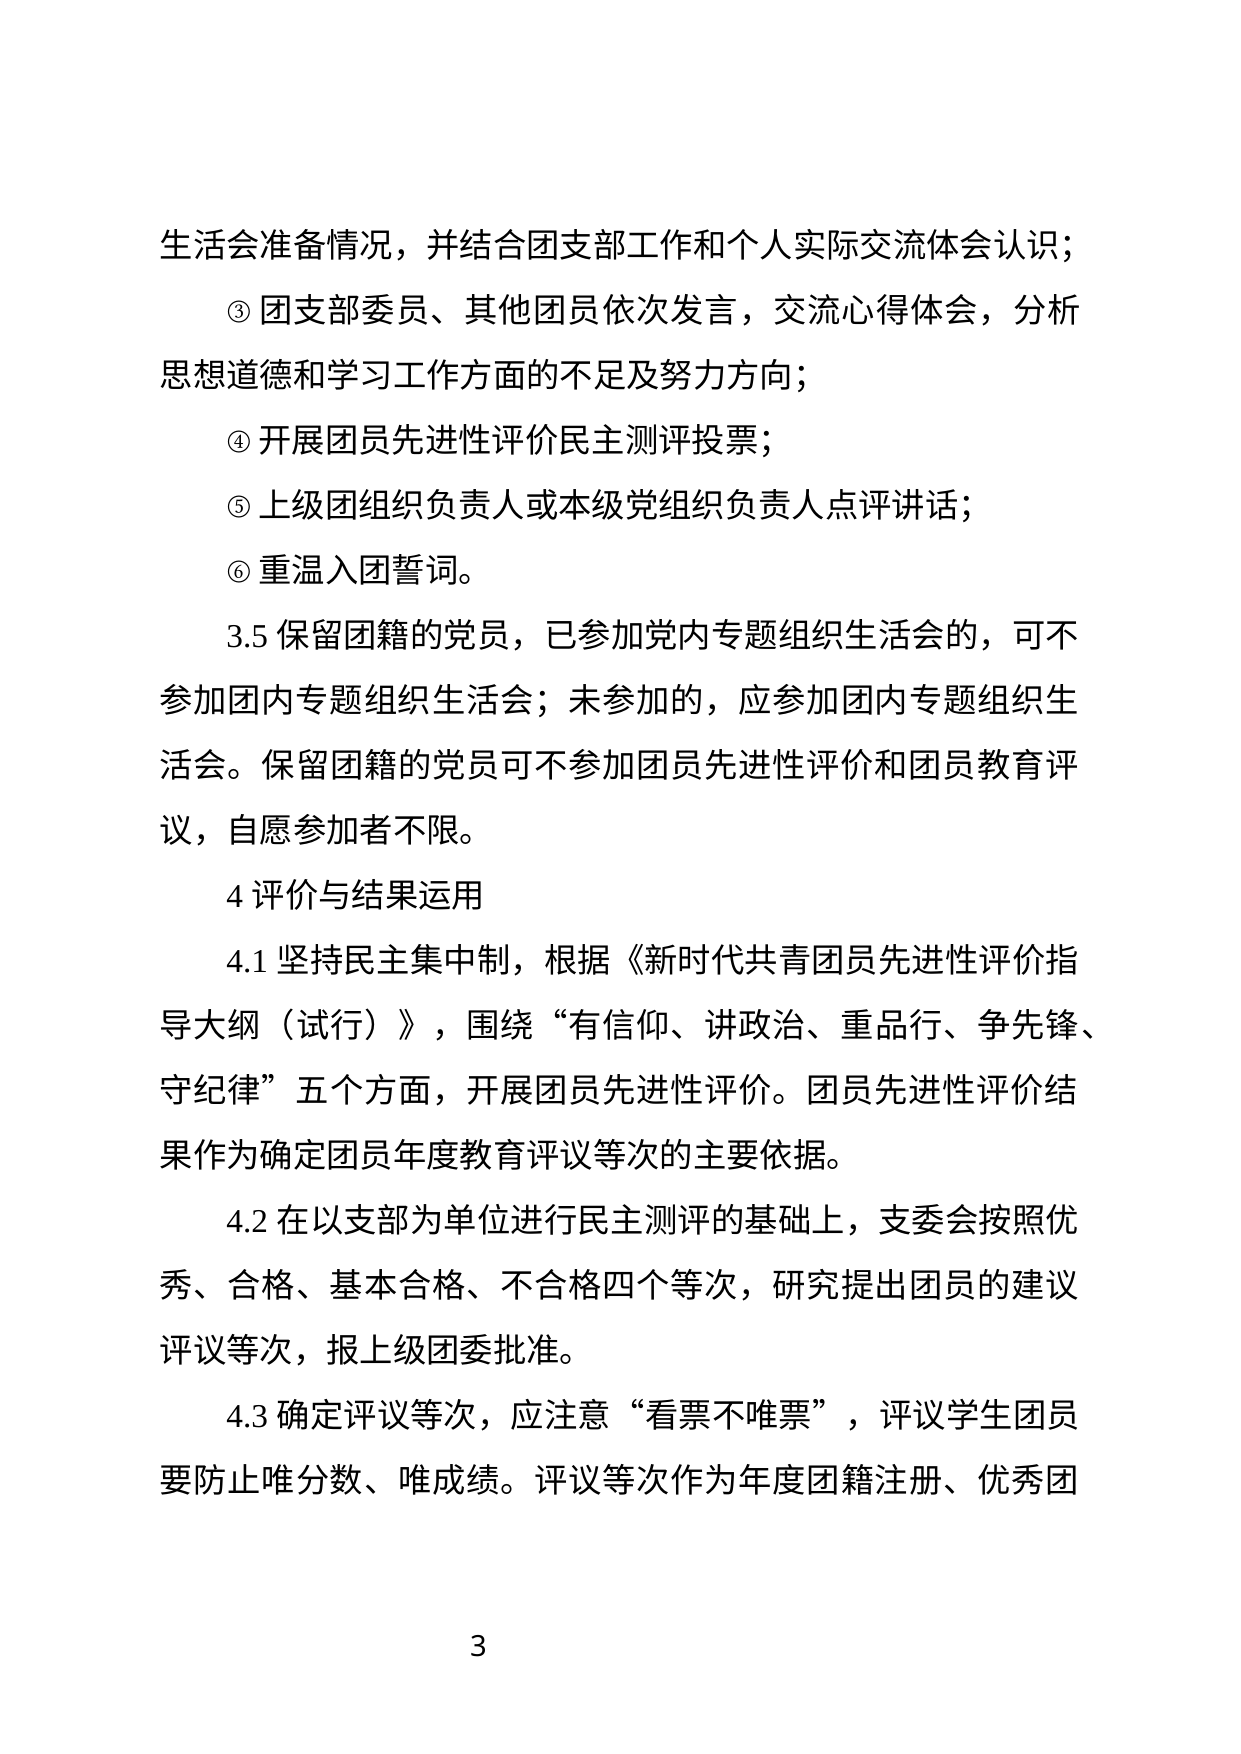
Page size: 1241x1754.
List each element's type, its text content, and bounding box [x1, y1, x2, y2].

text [159, 211, 1081, 276]
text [159, 1381, 1081, 1511]
text 4.1 坚持民主集中制，根据《新时代共青团员先进性评价指导大纲（试行）》，围绕“有信仰、讲政治、重品行、争先锋、守纪律”五个方面，开展团员先进性评价。团员先进性评价结果作为确定团员年度教育评议等次的主要依据。 [159, 926, 1081, 1186]
text ⑤上级团组织负责人或本级党组织负责人点评讲话； [159, 471, 1081, 536]
text 3.5 保留团籍的党员，已参加党内专题组织生活会的，可不参加团内专题组织生活会；未参加的，应参加团内专题组织生活会。保留团籍的党员可不参加团员先进性评价和团员教育评议，自愿参加者不限。 [159, 601, 1081, 861]
text 4.2 在以支部为单位进行民主测评的基础上，支委会按照优秀、合格、基本合格、不合格四个等次，研究提出团员的建议评议等次，报上级团委批准。 [159, 1186, 1081, 1381]
text ⑥重温入团誓词。 [159, 536, 1081, 601]
text 4 评价与结果运用 [159, 861, 1081, 926]
text ④开展团员先进性评价民主测评投票； [159, 406, 1081, 471]
text ③团支部委员、其他团员依次发言，交流心得体会，分析思想道德和学习工作方面的不足及努力方向； [159, 276, 1081, 406]
